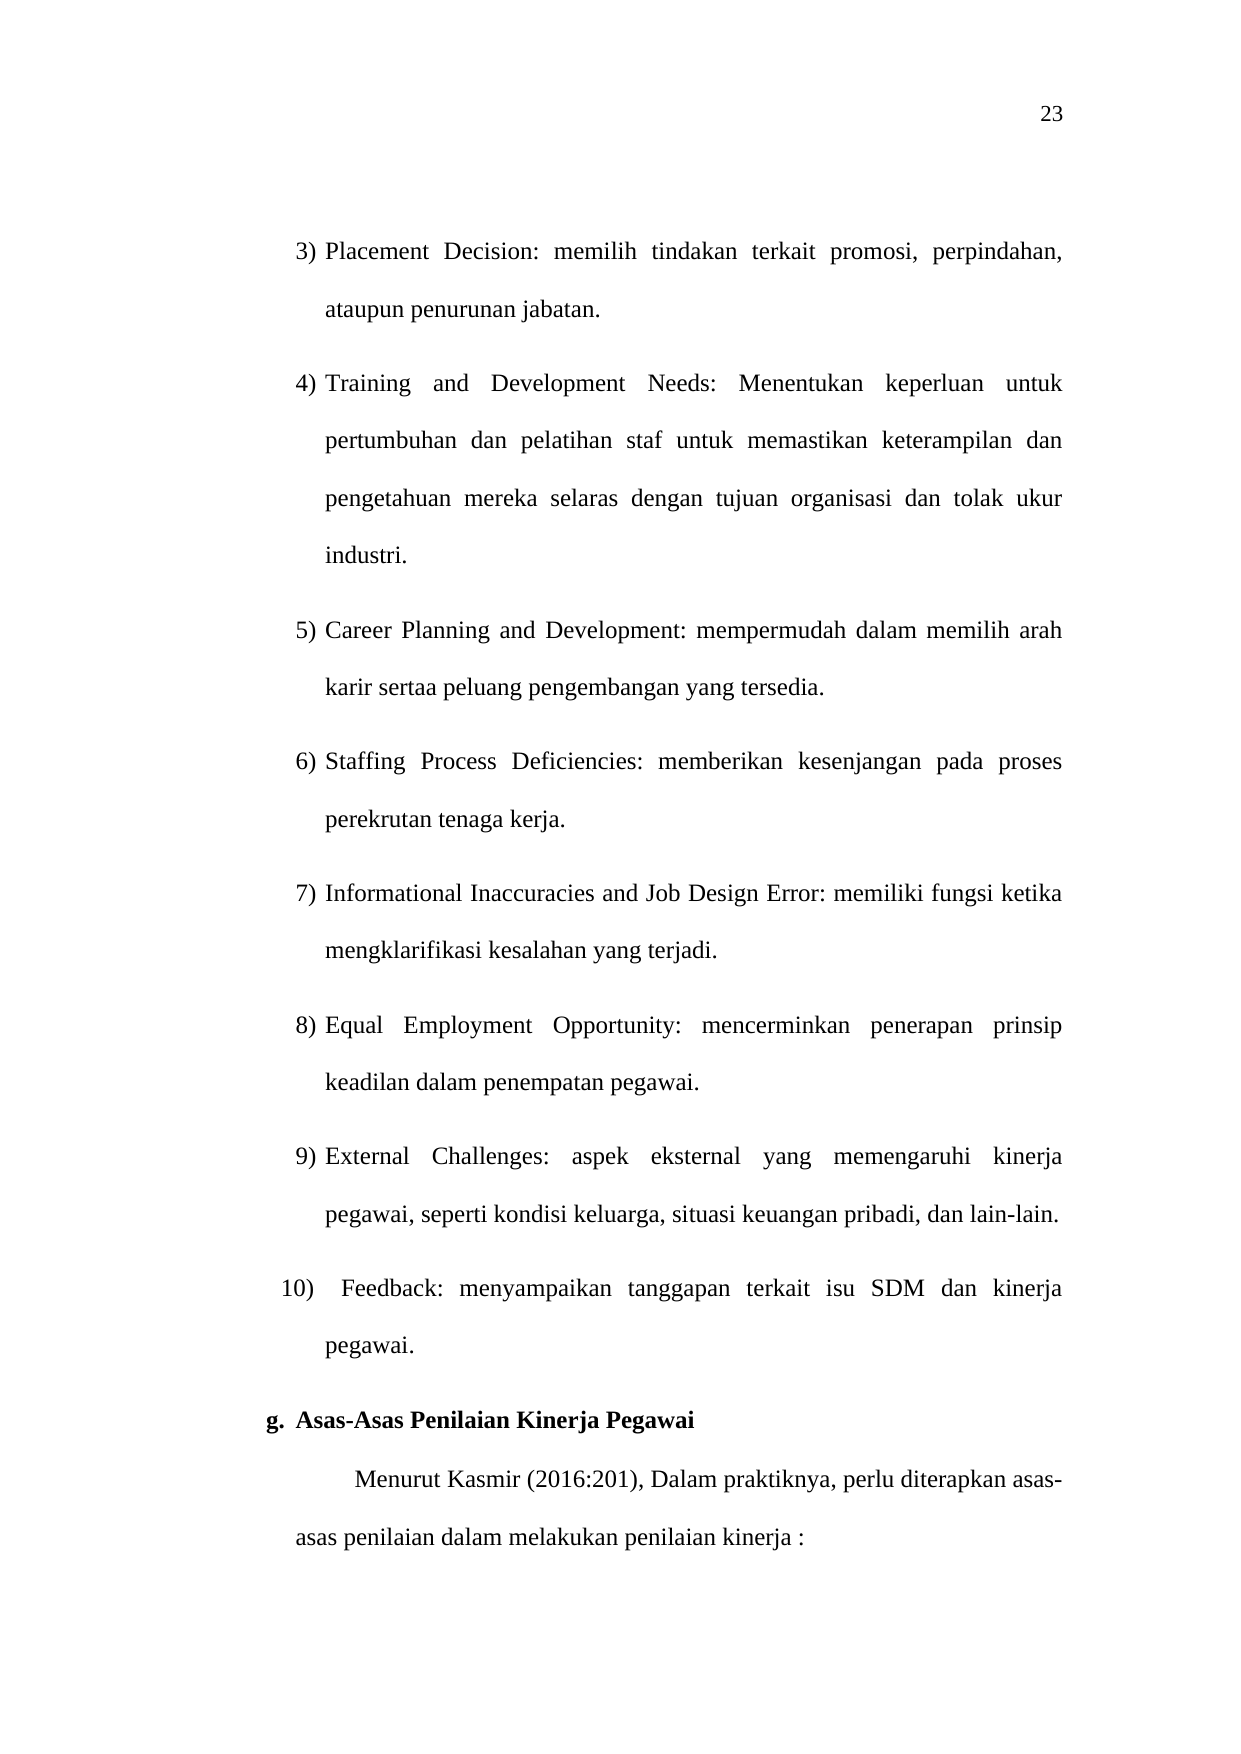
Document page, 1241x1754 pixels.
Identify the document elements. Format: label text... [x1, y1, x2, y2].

list Staffing Process Deficiencies: memberikan kesenjangan pada proses perekrutan tenaga kerja. [295, 746, 1063, 833]
list Training and Development Needs: Menentukan keperluan untuk pertumbuhan dan pelatihan staf untuk memastikan keterampilan dan pengetahuan mereka selaras dengan tujuan organisasi dan tolak ukur industri. [295, 368, 1063, 569]
list Career Planning and Development: mempermudah dalam memilih arah karir sertaa peluang pengembangan yang tersedia. [295, 615, 1063, 701]
list Feedback: menyampaikan tanggapan terkait isu SDM dan kinerja pegawai. [281, 1273, 1063, 1359]
list External Challenges: aspek eksternal yang memengaruhi kinerja pegawai, seperti kondisi keluarga, situasi keuangan pribadi, dan lain-lain. [295, 1141, 1063, 1228]
text Menurut Kasmir (2016:201), Dalam praktiknya, perlu diterapkan asas-asas penilaian dalam melakukan penilaian kinerja : [295, 1464, 1063, 1551]
list Equal Employment Opportunity: mencerminkan penerapan prinsip keadilan dalam penempatan pegawai. [295, 1010, 1063, 1096]
list Placement Decision: memilih tindakan terkait promosi, perpindahan, ataupun penurunan jabatan. [295, 236, 1063, 323]
list Informational Inaccuracies and Job Design Error: memiliki fungsi ketika mengklarifikasi kesalahan yang terjadi. [295, 878, 1063, 964]
list Asas-Asas Penilaian Kinerja Pegawai [266, 1405, 1063, 1433]
